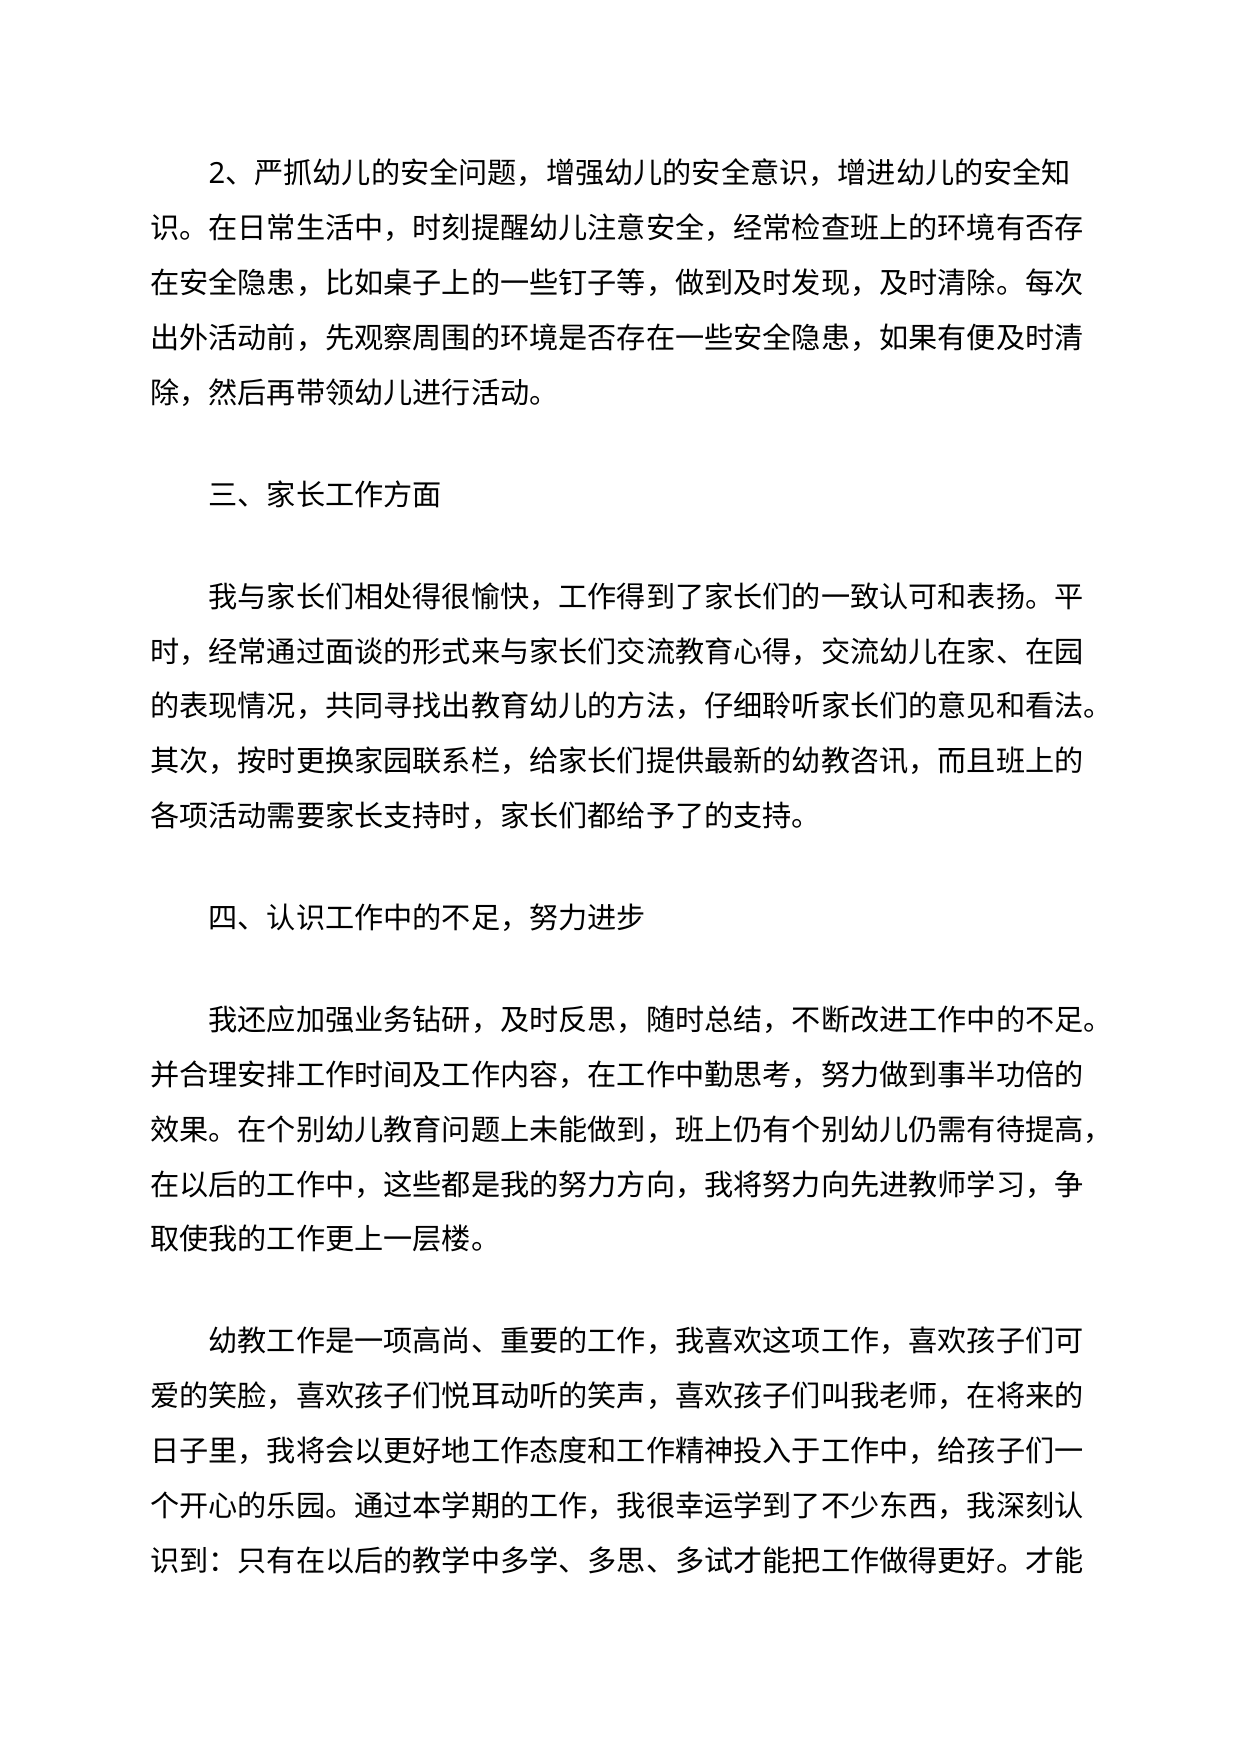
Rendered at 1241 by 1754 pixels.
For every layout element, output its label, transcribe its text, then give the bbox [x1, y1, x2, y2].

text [150, 1318, 1090, 1579]
text 三、家长工作方面 [150, 471, 1090, 514]
text 四、认识工作中的不足，努力进步 [150, 894, 1090, 937]
text 2、严抓幼儿的安全问题，增强幼儿的安全意识，增进幼儿的安全知识。在日常生活中，时刻提醒幼儿注意安全，经常检查班上的环境有否存在安全隐患，比如桌子上的一些钉子等，做到及时发现，及时清除。每次出外活动前，先观察周围的环境是否存在一些安全隐患，如果有便及时清除，然后再带领幼儿进行活动。 [150, 150, 1090, 412]
text 我还应加强业务钻研，及时反思，随时总结，不断改进工作中的不足。并合理安排工作时间及工作内容，在工作中勤思考，努力做到事半功倍的效果。在个别幼儿教育问题上未能做到，班上仍有个别幼儿仍需有待提高，在以后的工作中，这些都是我的努力方向，我将努力向先进教师学习，争取使我的工作更上一层楼。 [150, 996, 1090, 1258]
text 我与家长们相处得很愉快，工作得到了家长们的一致认可和表扬。平时，经常通过面谈的形式来与家长们交流教育心得，交流幼儿在家、在园的表现情况，共同寻找出教育幼儿的方法，仔细聆听家长们的意见和看法。其次，按时更换家园联系栏，给家长们提供最新的幼教咨讯，而且班上的各项活动需要家长支持时，家长们都给予了的支持。 [150, 573, 1090, 835]
